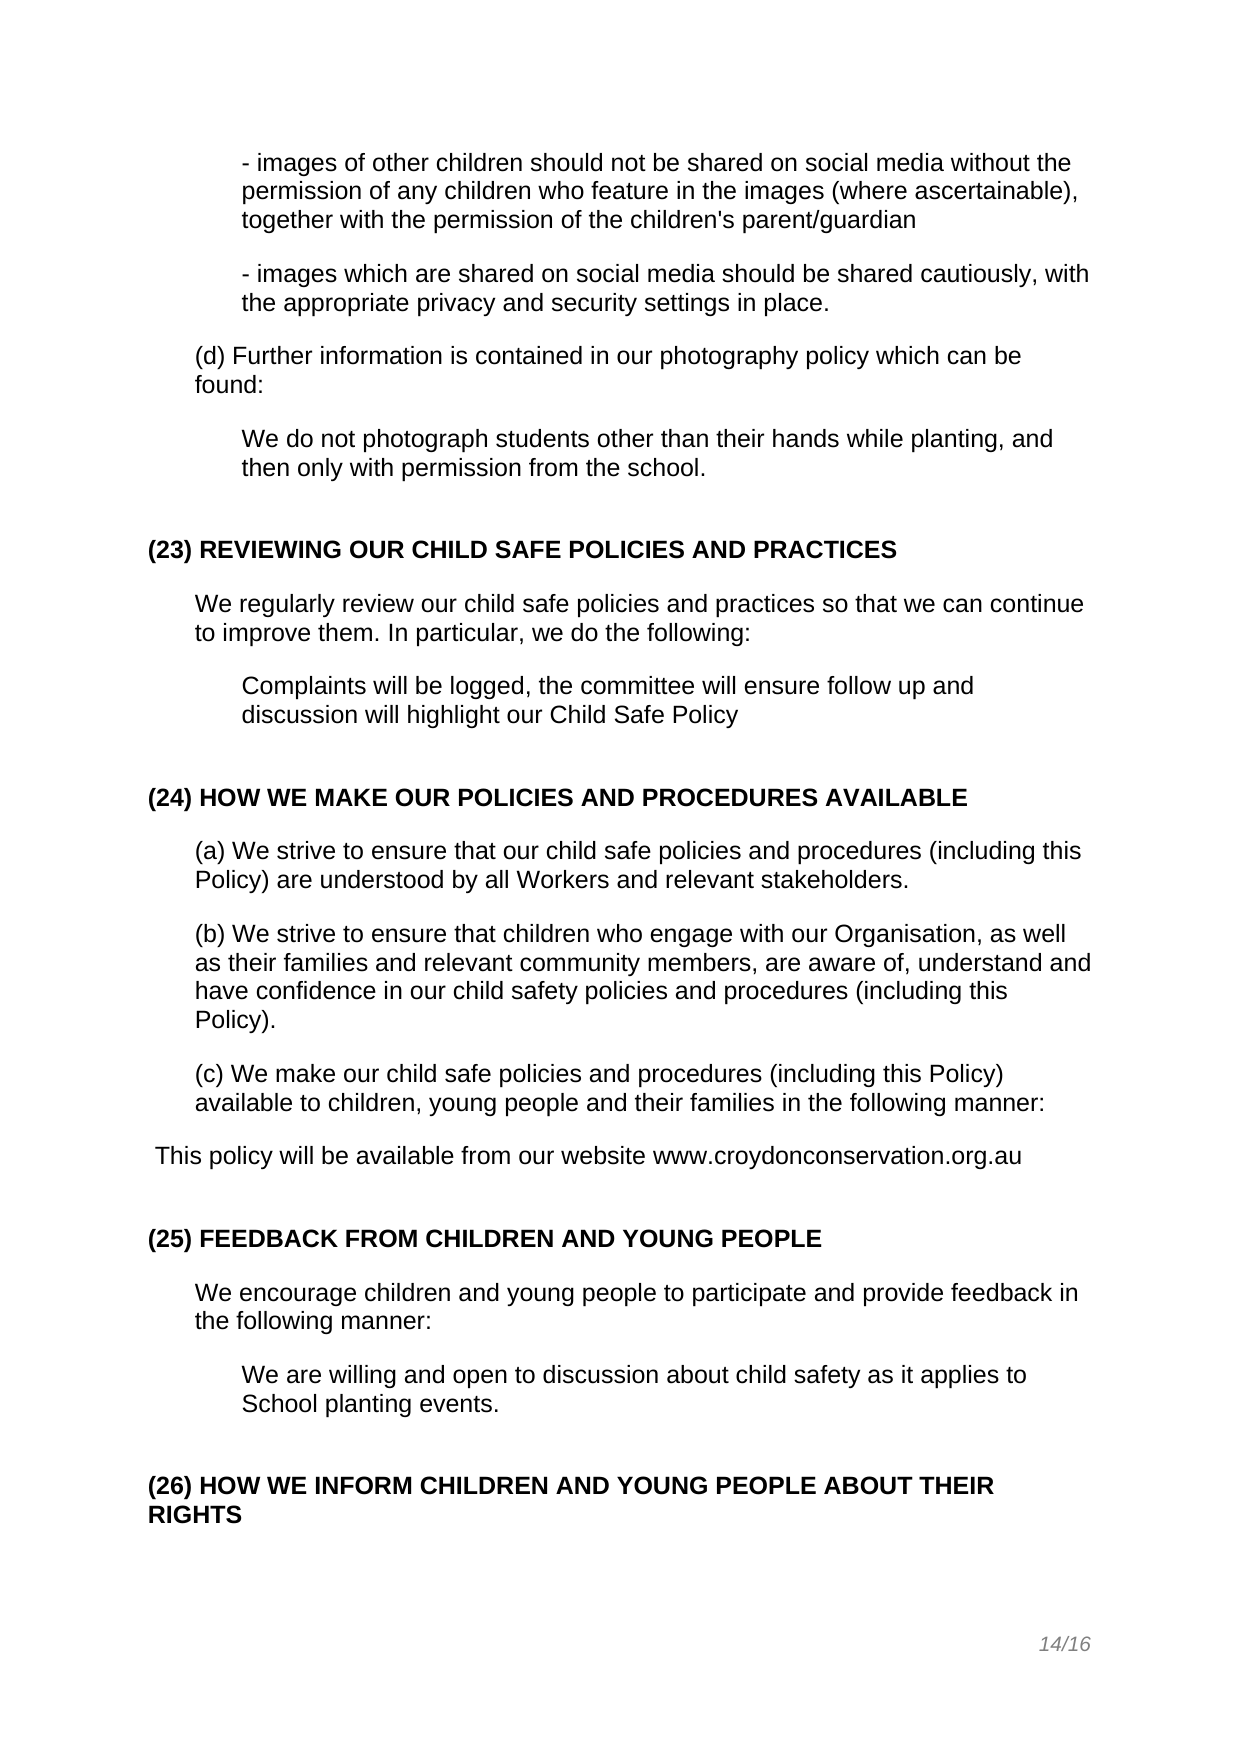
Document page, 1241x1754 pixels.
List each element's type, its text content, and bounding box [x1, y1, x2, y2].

text (b) We strive to ensure that children who engage with our Organisation, as well as their families and relevant community members, are aware of, understand and have confidence in our child safety policies and procedures (including this Policy). [194, 919, 1093, 1034]
text We do not photograph students other than their hands while planting, and then only with permission from the school. [241, 424, 1093, 481]
text - images of other children should not be shared on social media without the permission of any children who feature in the images (where ascertainable), together with the permission of the children's parent/guardian [241, 148, 1093, 234]
text We encourage children and young people to participate and provide feedback in the following manner: [194, 1278, 1093, 1335]
text Complaints will be logged, the committee will ensure follow up and discussion will highlight our Child Safe Policy [241, 671, 1093, 729]
text We regularly review our child safe policies and practices so that we can continue to improve them. In particular, we do the following: [194, 589, 1093, 646]
text - images which are shared on social media should be shared cautiously, with the appropriate privacy and security settings in place. [241, 259, 1093, 316]
text (24) HOW WE MAKE OUR POLICIES AND PROCEDURES AVAILABLE [148, 754, 1093, 811]
text (23) REVIEWING OUR CHILD SAFE POLICIES AND PRACTICES [148, 506, 1093, 564]
text This policy will be available from our website www.croydonconservation.org.au [148, 1141, 1093, 1170]
text (a) We strive to ensure that our child safe policies and procedures (including this Policy) are understood by all Workers and relevant stakeholders. [194, 836, 1093, 894]
text We are willing and open to discussion about child safety as it applies to School planting events. [241, 1360, 1093, 1418]
text (26) HOW WE INFORM CHILDREN AND YOUNG PEOPLE ABOUT THEIR RIGHTS [148, 1443, 1093, 1529]
text (c) We make our child safe policies and procedures (including this Policy) available to children, young people and their families in the following manner: [194, 1059, 1093, 1116]
text (25) FEEDBACK FROM CHILDREN AND YOUNG PEOPLE [148, 1195, 1093, 1253]
text (d) Further information is contained in our photography policy which can be found: [194, 341, 1093, 399]
